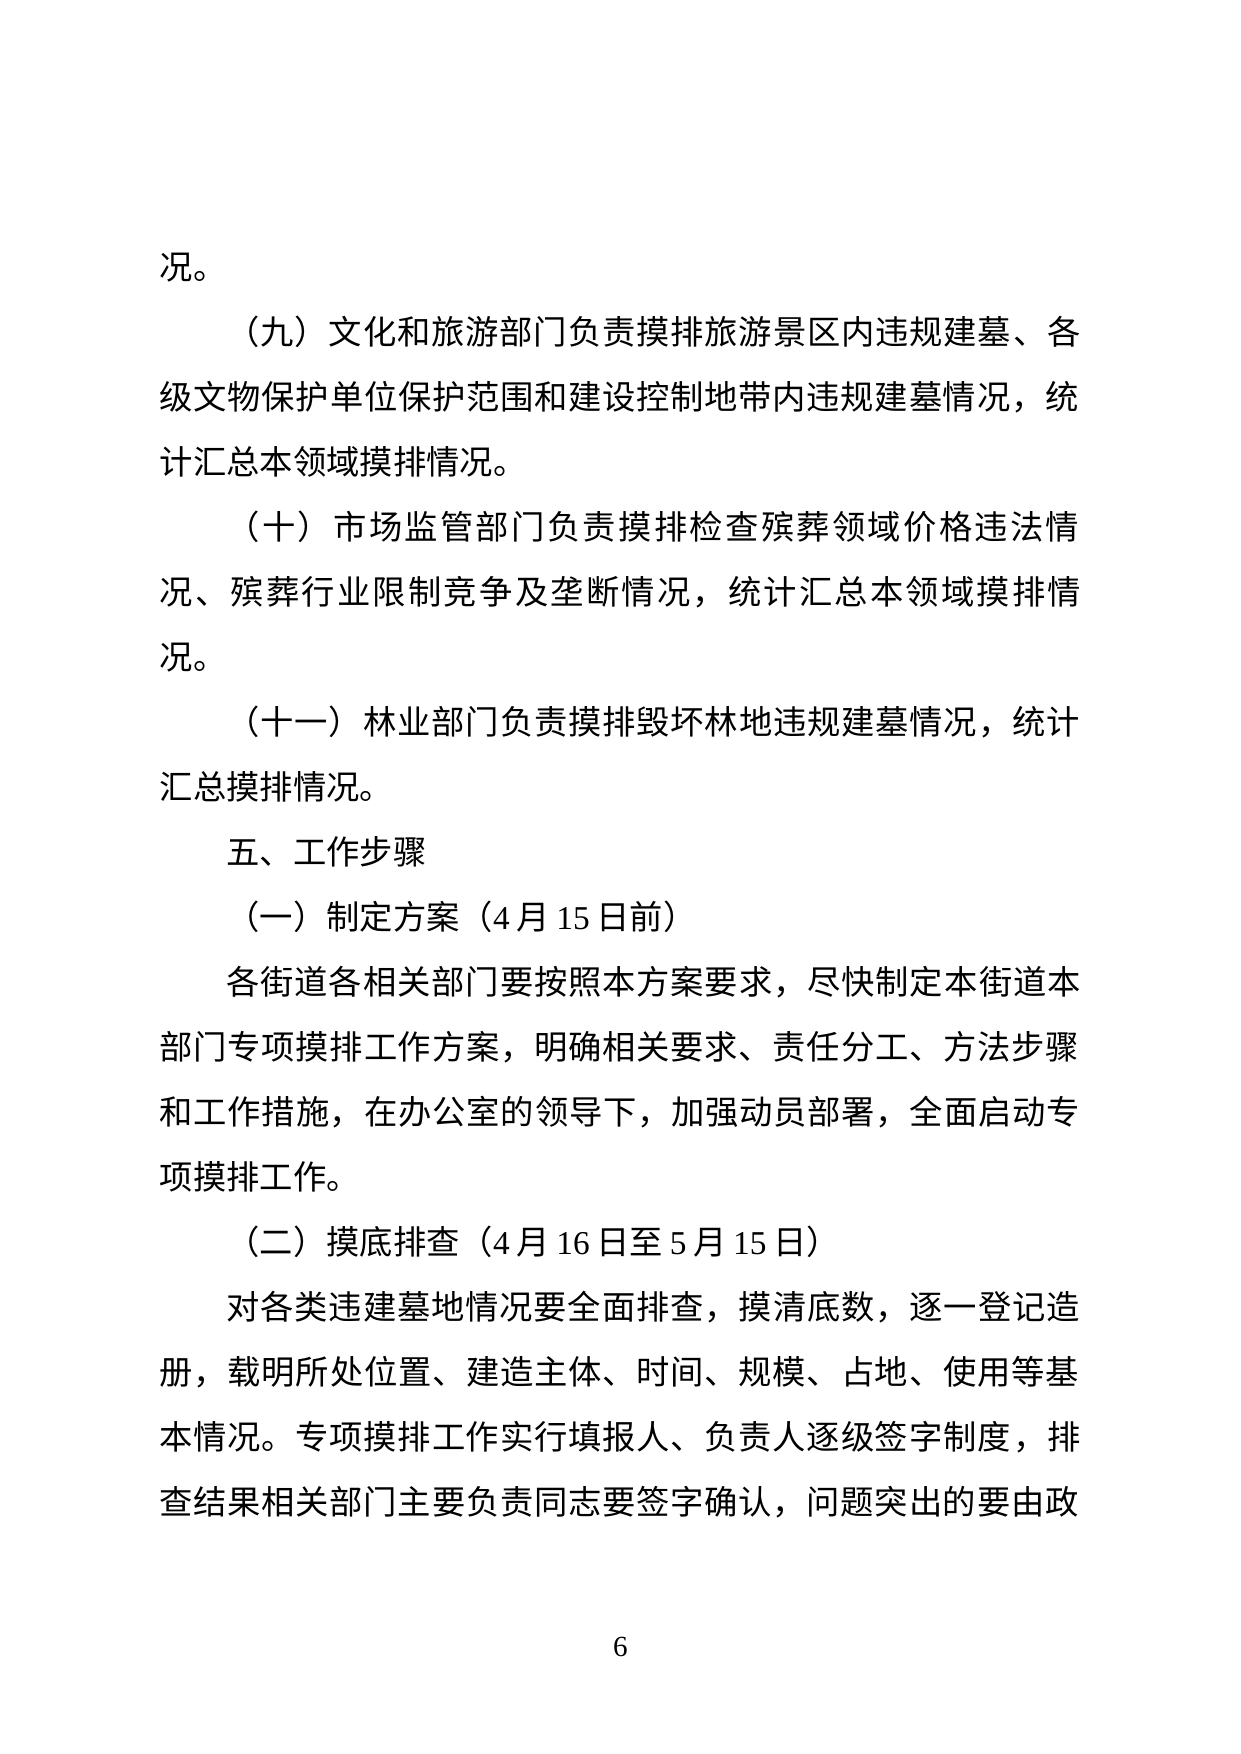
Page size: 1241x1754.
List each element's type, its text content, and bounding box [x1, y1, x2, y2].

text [159, 233, 1081, 298]
text 五、工作步骤 [159, 818, 1081, 883]
text （二）摸底排查（4月16日至5月15日） [159, 1208, 1081, 1273]
text （十一）林业部门负责摸排毁坏林地违规建墓情况，统计汇总摸排情况。 [159, 688, 1081, 818]
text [159, 1273, 1081, 1533]
text （十）市场监管部门负责摸排检查殡葬领域价格违法情况、殡葬行业限制竞争及垄断情况，统计汇总本领域摸排情况。 [159, 493, 1081, 688]
text （九）文化和旅游部门负责摸排旅游景区内违规建墓、各级文物保护单位保护范围和建设控制地带内违规建墓情况，统计汇总本领域摸排情况。 [159, 298, 1081, 493]
text （一）制定方案（4月15日前） [159, 883, 1081, 948]
text 各街道各相关部门要按照本方案要求，尽快制定本街道本部门专项摸排工作方案，明确相关要求、责任分工、方法步骤和工作措施，在办公室的领导下，加强动员部署，全面启动专项摸排工作。 [159, 948, 1081, 1208]
